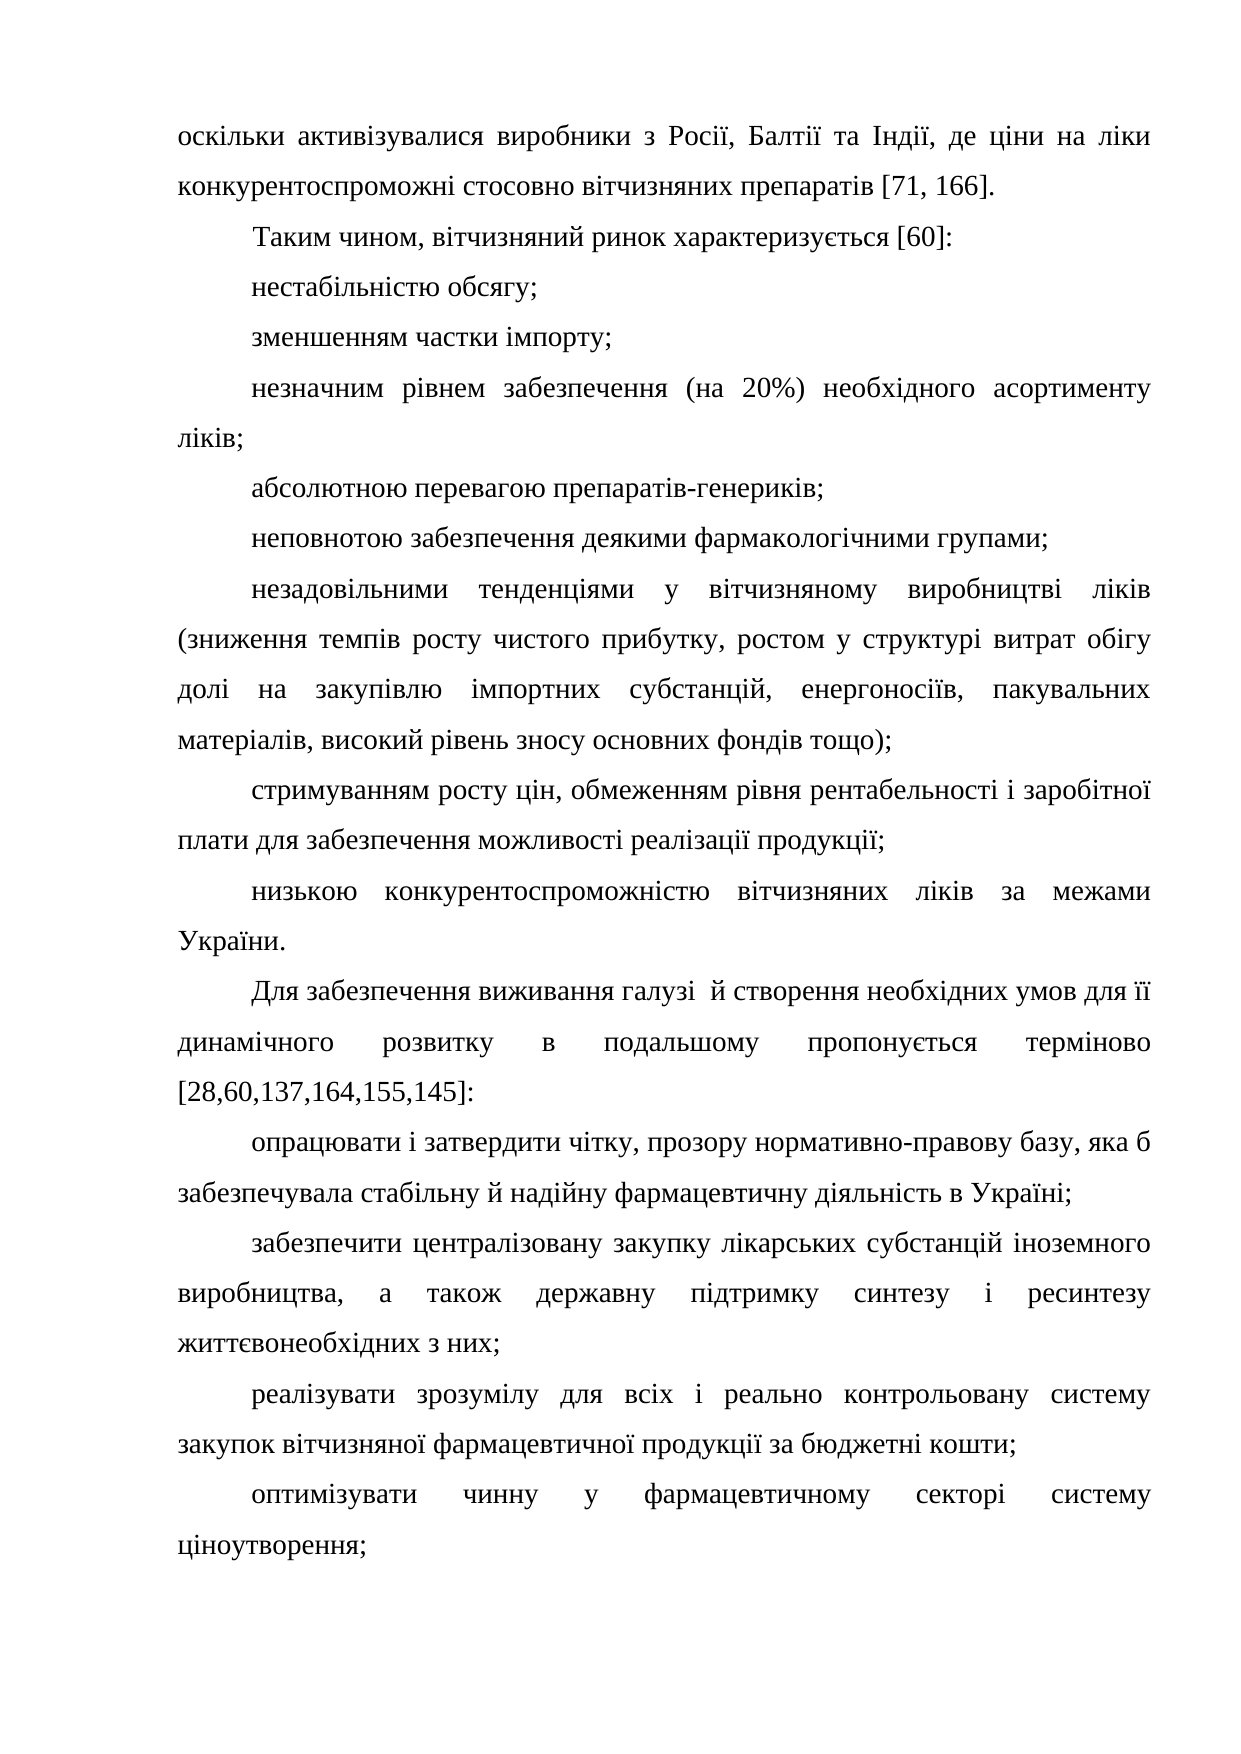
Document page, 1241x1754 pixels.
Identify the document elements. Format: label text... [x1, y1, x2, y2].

text нестабільністю обсягу; [177, 269, 1152, 303]
text стримуванням росту цін, обмеженням рівня рентабельності і заробітної плати для забезпечення можливості реалізації продукції; [177, 772, 1152, 856]
text Таким чином, вітчизняний ринок характеризується [60]: [177, 219, 1152, 252]
text низькою конкурентоспроможністю вітчизняних ліків за межами України. [177, 873, 1152, 957]
text зменшенням частки імпорту; [177, 319, 1152, 353]
text оптимізувати чинну у фармацевтичному секторі систему ціноутворення; [177, 1477, 1152, 1560]
text абсолютною перевагою препаратів-генериків; [177, 470, 1152, 504]
text забезпечити централізовану закупку лікарських субстанцій іноземного виробництва, а також державну підтримку синтезу і ресинтезу життєвонеобхідних з них; [177, 1225, 1152, 1359]
text неповнотою забезпечення деякими фармакологічними групами; [177, 521, 1152, 554]
text опрацювати і затвердити чітку, прозору нормативно-правову базу, яка б забезпечувала стабільну й надійну фармацевтичну діяльність в Україні; [177, 1124, 1152, 1208]
text незначним рівнем забезпечення (на 20%) необхідного асортименту ліків; [177, 370, 1152, 453]
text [177, 118, 1152, 202]
text незадовільними тенденціями у вітчизняному виробництві ліків (зниження темпів росту чистого прибутку, ростом у структурі витрат обігу долі на закупівлю імпортних субстанцій, енергоносіїв, пакувальних матеріалів, високий рівень зносу основних фондів тощо); [177, 571, 1152, 755]
text Для забезпечення виживання галузі й створення необхідних умов для її динамічного розвитку в подальшому пропонується терміново [28,60,137,164,155,145]: [177, 973, 1152, 1108]
text реалізувати зрозумілу для всіх і реально контрольовану систему закупок вітчизняної фармацевтичної продукції за бюджетні кошти; [177, 1376, 1152, 1460]
